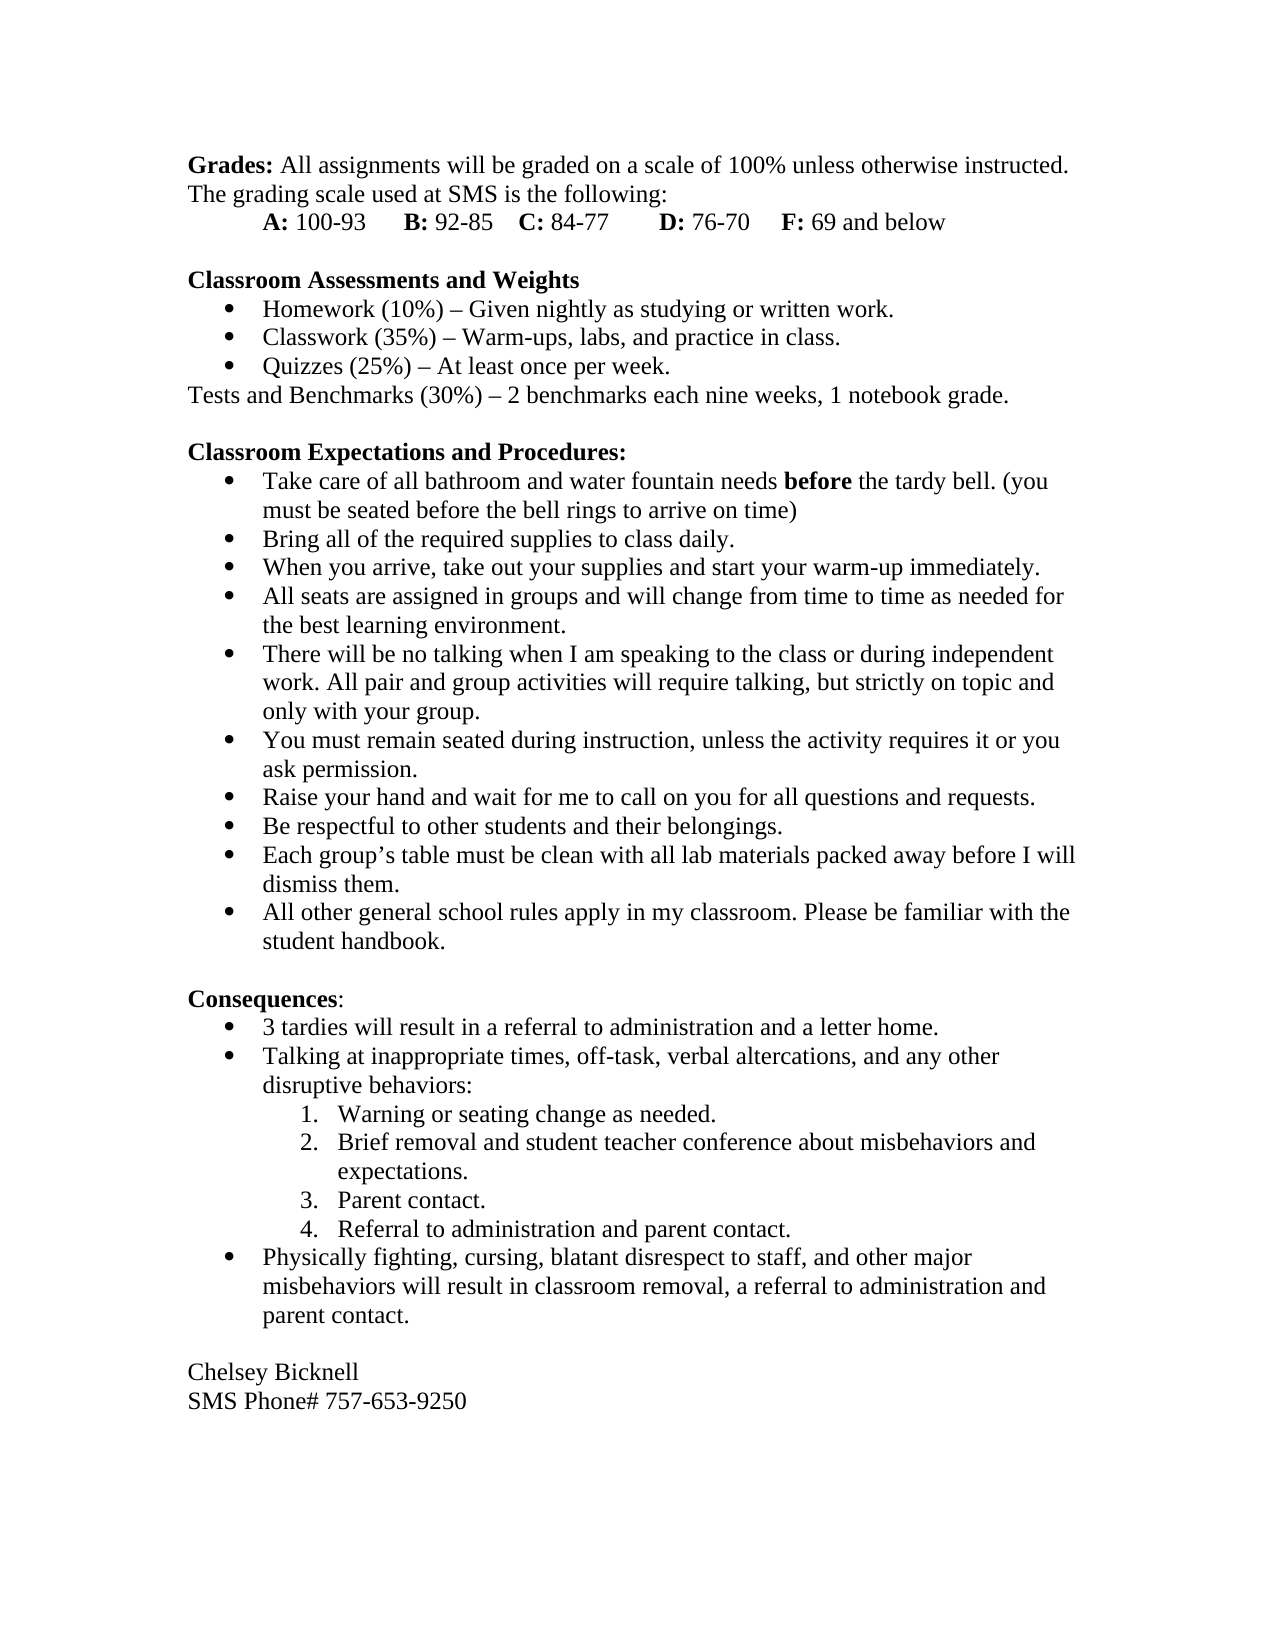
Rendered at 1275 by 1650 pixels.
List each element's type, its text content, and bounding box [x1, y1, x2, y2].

list Quizzes (25%) – At least once per week. [225, 351, 1087, 380]
list Bring all of the required supplies to class daily. [225, 524, 1087, 552]
list All other general school rules apply in my classroom. Please be familiar with the student handbook. [225, 897, 1087, 955]
list Each group’s table must be clean with all lab materials packed away before I will dismiss them. [225, 840, 1087, 897]
text Tests and Benchmarks (30%) – 2 benchmarks each nine weeks, 1 notebook grade. [187, 380, 1087, 409]
list Brief removal and student teacher conference about misbehaviors and expectations. [300, 1127, 1087, 1185]
list Take care of all bathroom and water fountain needs before the tardy bell. (you must be seated before the bell rings to arrive on time) [225, 466, 1087, 524]
text Grades: All assignments will be graded on a scale of 100% unless otherwise instructed. The grading scale used at SMS is the following: [187, 150, 1087, 207]
list Parent contact. [300, 1185, 1087, 1214]
list Referral to administration and parent contact. [300, 1214, 1087, 1242]
text Consequences: [187, 984, 1087, 1012]
text Chelsey Bicknell [187, 1357, 1087, 1386]
list When you arrive, take out your supplies and start your warm-up immediately. [225, 552, 1087, 581]
text Classroom Assessments and Weights [187, 265, 1087, 294]
list 3 tardies will result in a referral to administration and a letter home. [225, 1012, 1087, 1041]
list Homework (10%) – Given nightly as studying or written work. [225, 294, 1087, 322]
text SMS Phone# 757-653-9250 [187, 1386, 1087, 1415]
text A: 100-93 B: 92-85 C: 84-77 D: 76-70 F: 69 and below [187, 207, 1087, 236]
list Be respectful to other students and their belongings. [225, 811, 1087, 840]
list All seats are assigned in groups and will change from time to time as needed for the best learning environment. [225, 581, 1087, 639]
list Physically fighting, cursing, blatant disrespect to staff, and other major misbehaviors will result in classroom removal, a referral to administration and parent contact. [225, 1242, 1087, 1329]
list Raise your hand and wait for me to call on you for all questions and requests. [225, 782, 1087, 811]
list Warning or seating change as needed. [300, 1099, 1087, 1127]
text Classroom Expectations and Procedures: [187, 437, 1087, 466]
list There will be no talking when I am speaking to the class or during independent work. All pair and group activities will require talking, but strictly on topic and only with your group. [225, 639, 1087, 725]
list Classwork (35%) – Warm-ups, labs, and practice in class. [225, 322, 1087, 351]
list Talking at inappropriate times, off-task, verbal altercations, and any other disruptive behaviors: [225, 1041, 1087, 1099]
list You must remain seated during instruction, unless the activity requires it or you ask permission. [225, 725, 1087, 782]
